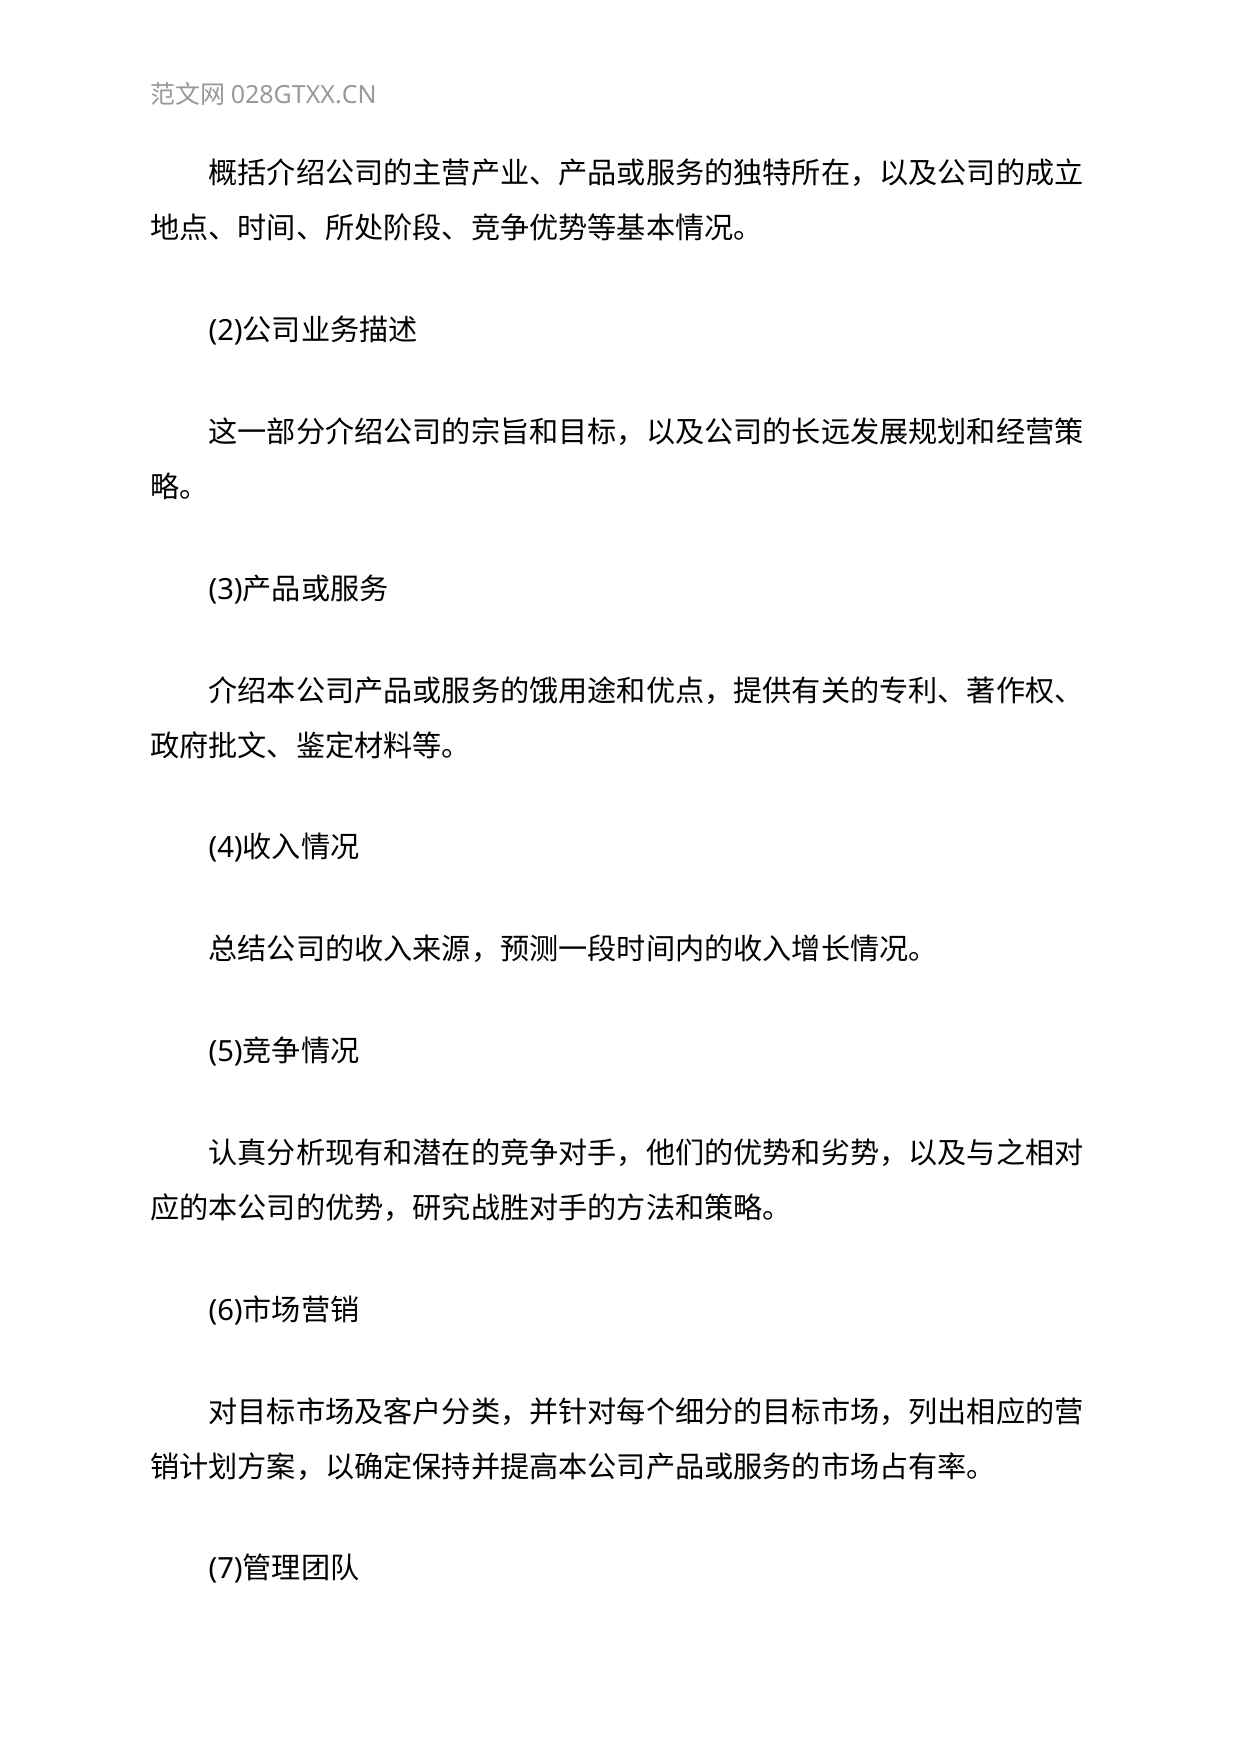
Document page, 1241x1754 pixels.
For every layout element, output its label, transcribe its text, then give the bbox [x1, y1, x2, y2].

text (6)市场营销 [150, 1286, 1090, 1329]
text (7)管理团队 [150, 1545, 1090, 1587]
text 总结公司的收入来源，预测一段时间内的收入增长情况。 [150, 926, 1090, 968]
text 概括介绍公司的主营产业、产品或服务的独特所在，以及公司的成立地点、时间、所处阶段、竞争优势等基本情况。 [150, 150, 1090, 247]
text (4)收入情况 [150, 824, 1090, 866]
text 对目标市场及客户分类，并针对每个细分的目标市场，列出相应的营销计划方案，以确定保持并提高本公司产品或服务的市场占有率。 [150, 1388, 1090, 1486]
text 这一部分介绍公司的宗旨和目标，以及公司的长远发展规划和经营策略。 [150, 409, 1090, 506]
text 介绍本公司产品或服务的饿用途和优点，提供有关的专利、著作权、政府批文、鉴定材料等。 [150, 667, 1090, 764]
text (2)公司业务描述 [150, 307, 1090, 349]
text (3)产品或服务 [150, 565, 1090, 608]
text 认真分析现有和潜在的竞争对手，他们的优势和劣势，以及与之相对应的本公司的优势，研究战胜对手的方法和策略。 [150, 1130, 1090, 1227]
text (5)竞争情况 [150, 1028, 1090, 1070]
